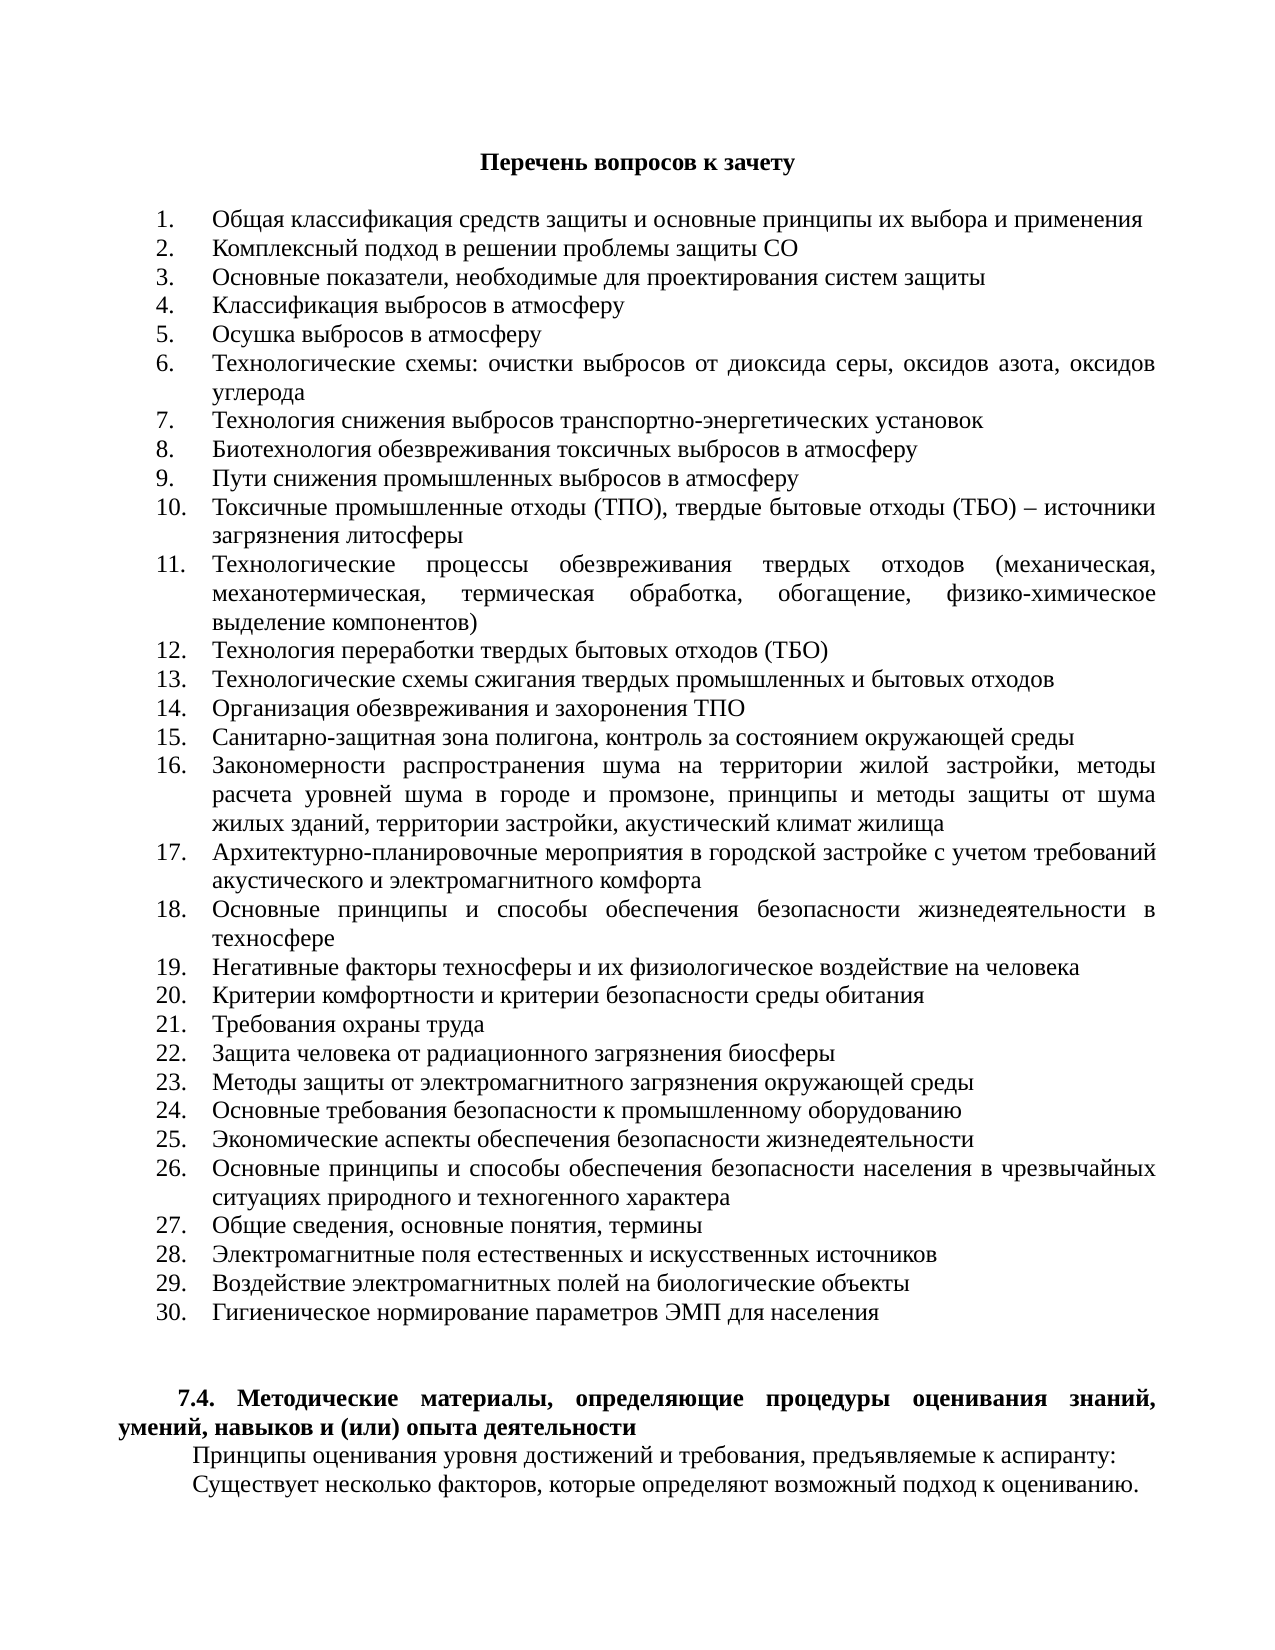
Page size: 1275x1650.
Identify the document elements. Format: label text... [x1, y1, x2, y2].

list Технологические схемы: очистки выбросов от диоксида серы, оксидов азота, оксидов углерода [156, 348, 1157, 406]
list Технологические процессы обезвреживания твердых отходов (механическая, механотермическая, термическая обработка, обогащение, физико-химическое выделение компонентов) [156, 549, 1157, 636]
list Требования охраны труда [156, 1009, 1157, 1038]
text Перечень вопросов к зачету [118, 147, 1157, 176]
list Технология переработки твердых бытовых отходов (ТБО) [156, 636, 1157, 664]
list Основные показатели, необходимые для проектирования систем защиты [156, 262, 1157, 291]
list Гигиеническое нормирование параметров ЭМП для населения [156, 1297, 1157, 1326]
list Архитектурно-планировочные мероприятия в городской застройке с учетом требований акустического и электромагнитного комфорта [156, 837, 1157, 894]
list Экономические аспекты обеспечения безопасности жизнедеятельности [156, 1124, 1157, 1153]
list Критерии комфортности и критерии безопасности среды обитания [156, 981, 1157, 1009]
list 7.4. Методические материалы, определяющие процедуры оценивания знаний, умений, навыков и (или) опыта деятельности [118, 1383, 1157, 1441]
list Осушка выбросов в атмосферу [156, 319, 1157, 348]
list Комплексный подход в решении проблемы защиты СО [156, 233, 1157, 262]
list Электромагнитные поля естественных и искусственных источников [156, 1239, 1157, 1268]
list Технология снижения выбросов транспортно-энергетических установок [156, 406, 1157, 434]
list Защита человека от радиационного загрязнения биосферы [156, 1038, 1157, 1067]
list Биотехнология обезвреживания токсичных выбросов в атмосферу [156, 434, 1157, 463]
list Закономерности распространения шума на территории жилой застройки, методы расчета уровней шума в городе и промзоне, принципы и методы защиты от шума жилых зданий, территории застройки, акустический климат жилища [156, 751, 1157, 837]
list Классификация выбросов в атмосферу [156, 291, 1157, 319]
list Воздействие электромагнитных полей на биологические объекты [156, 1268, 1157, 1297]
list Санитарно-защитная зона полигона, контроль за состоянием окружающей среды [156, 722, 1157, 751]
list Пути снижения промышленных выбросов в атмосферу [156, 463, 1157, 492]
list Токсичные промышленные отходы (ТПО), твердые бытовые отходы (ТБО) – источники загрязнения литосферы [156, 492, 1157, 549]
list Технологические схемы сжигания твердых промышленных и бытовых отходов [156, 664, 1157, 693]
list Общая классификация средств защиты и основные принципы их выбора и применения [156, 204, 1157, 233]
list Негативные факторы техносферы и их физиологическое воздействие на человека [156, 952, 1157, 981]
list Основные принципы и способы обеспечения безопасности населения в чрезвычайных ситуациях природного и техногенного характера [156, 1153, 1157, 1211]
list Существует несколько факторов, которые определяют возможный подход к оцениванию. [118, 1469, 1157, 1498]
list Основные принципы и способы обеспечения безопасности жизнедеятельности в техносфере [156, 894, 1157, 952]
list Основные требования безопасности к промышленному оборудованию [156, 1096, 1157, 1124]
list Методы защиты от электромагнитного загрязнения окружающей среды [156, 1067, 1157, 1096]
list Организация обезвреживания и захоронения ТПО [156, 693, 1157, 722]
list Принципы оценивания уровня достижений и требования, предъявляемые к аспиранту: [118, 1441, 1157, 1469]
list Общие сведения, основные понятия, термины [156, 1211, 1157, 1239]
